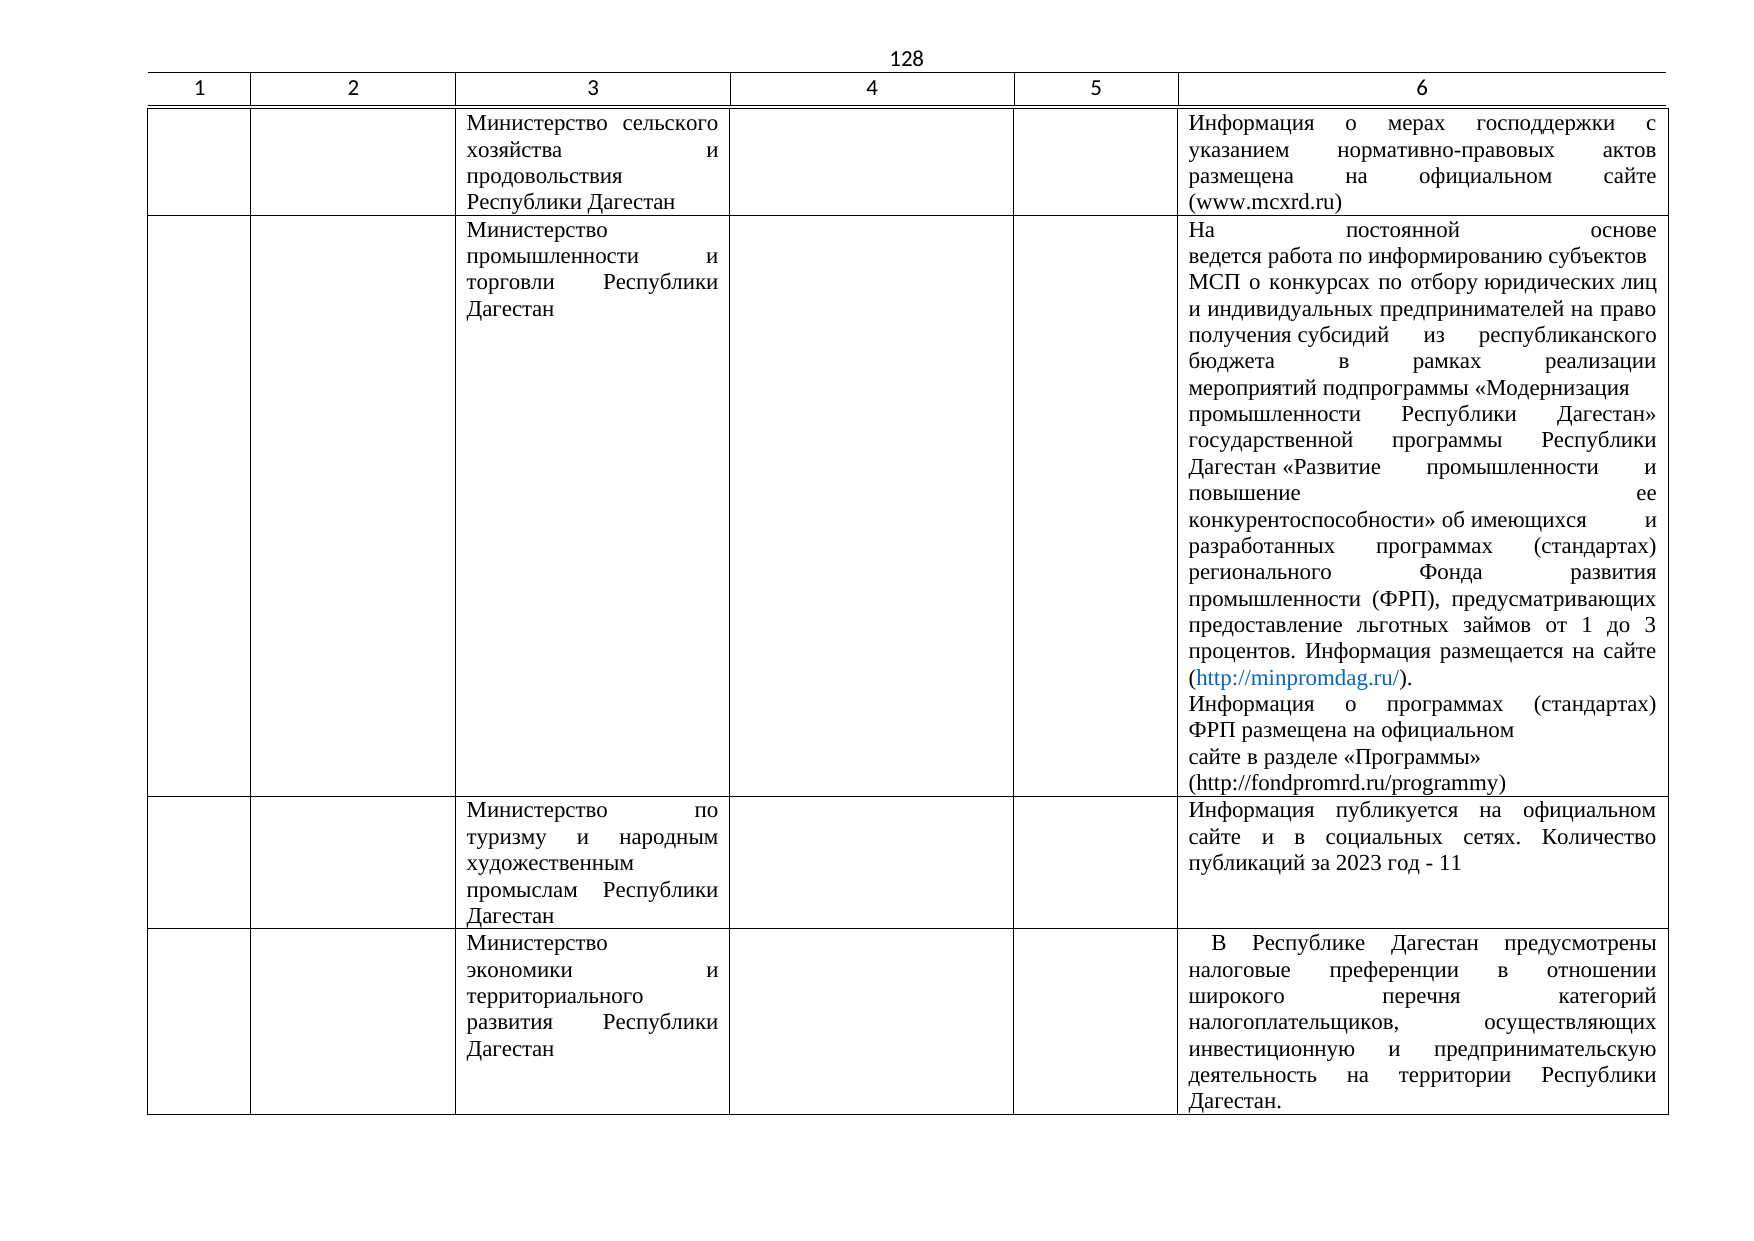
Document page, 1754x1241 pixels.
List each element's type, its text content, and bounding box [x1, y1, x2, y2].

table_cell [456, 929, 729, 1114]
table_cell [148, 109, 250, 215]
table_cell [251, 929, 455, 1114]
table_cell Министерство по туризму и народным художественным промыслам Республики Дагестан [456, 797, 729, 928]
table_cell [730, 216, 1013, 796]
table_cell [148, 216, 250, 796]
table_cell Информация публикуется на официальном сайте и в социальных сетях. Количество публикаций за 2023 год - 11 [1178, 797, 1668, 928]
table_cell [148, 929, 250, 1114]
table_cell [730, 797, 1013, 928]
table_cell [1178, 929, 1668, 1114]
table_cell [251, 797, 455, 928]
table_cell Министерство промышленности и торговли Республики Дагестан [456, 216, 729, 796]
table_cell [730, 929, 1013, 1114]
table_cell [1014, 797, 1177, 928]
table_cell Информация о мерах господдержки с указанием нормативно-правовых актов размещена на официальном сайте (www.mcxrd.ru) [1178, 109, 1668, 215]
table_cell [251, 216, 455, 796]
table_cell [1014, 109, 1177, 215]
table_cell [730, 109, 1013, 215]
table_cell На постоянной основе ведется работа по информированию субъектов МСП о конкурсах по отбору юридических лиц и индивидуальных предпринимателей на право получения субсидий из республиканского бюджета в рамках реализации мероприятий подпрограммы «Модернизация промышленности Республики Дагестан» государственной программы Республики Дагестан «Развитие промышленности и повышение ее конкурентоспособности» об имеющихся и разработанных программах (стандартах) регионального Фонда развития промышленности (ФРП), предусматривающих предоставление льготных займов от 1 до 3 процентов. Информация размещается на сайте (http://minpromdag.ru/). Информация о программах (стандартах) ФРП размещена на официальном сайте в разделе «Программы» (http://fondpromrd.ru/programmy) [1178, 216, 1668, 796]
table_cell [1014, 929, 1177, 1114]
table_cell Министерство сельского хозяйства и продовольствия Республики Дагестан [456, 109, 729, 215]
table_cell [251, 109, 455, 215]
table_cell [148, 797, 250, 928]
table_cell [1014, 216, 1177, 796]
